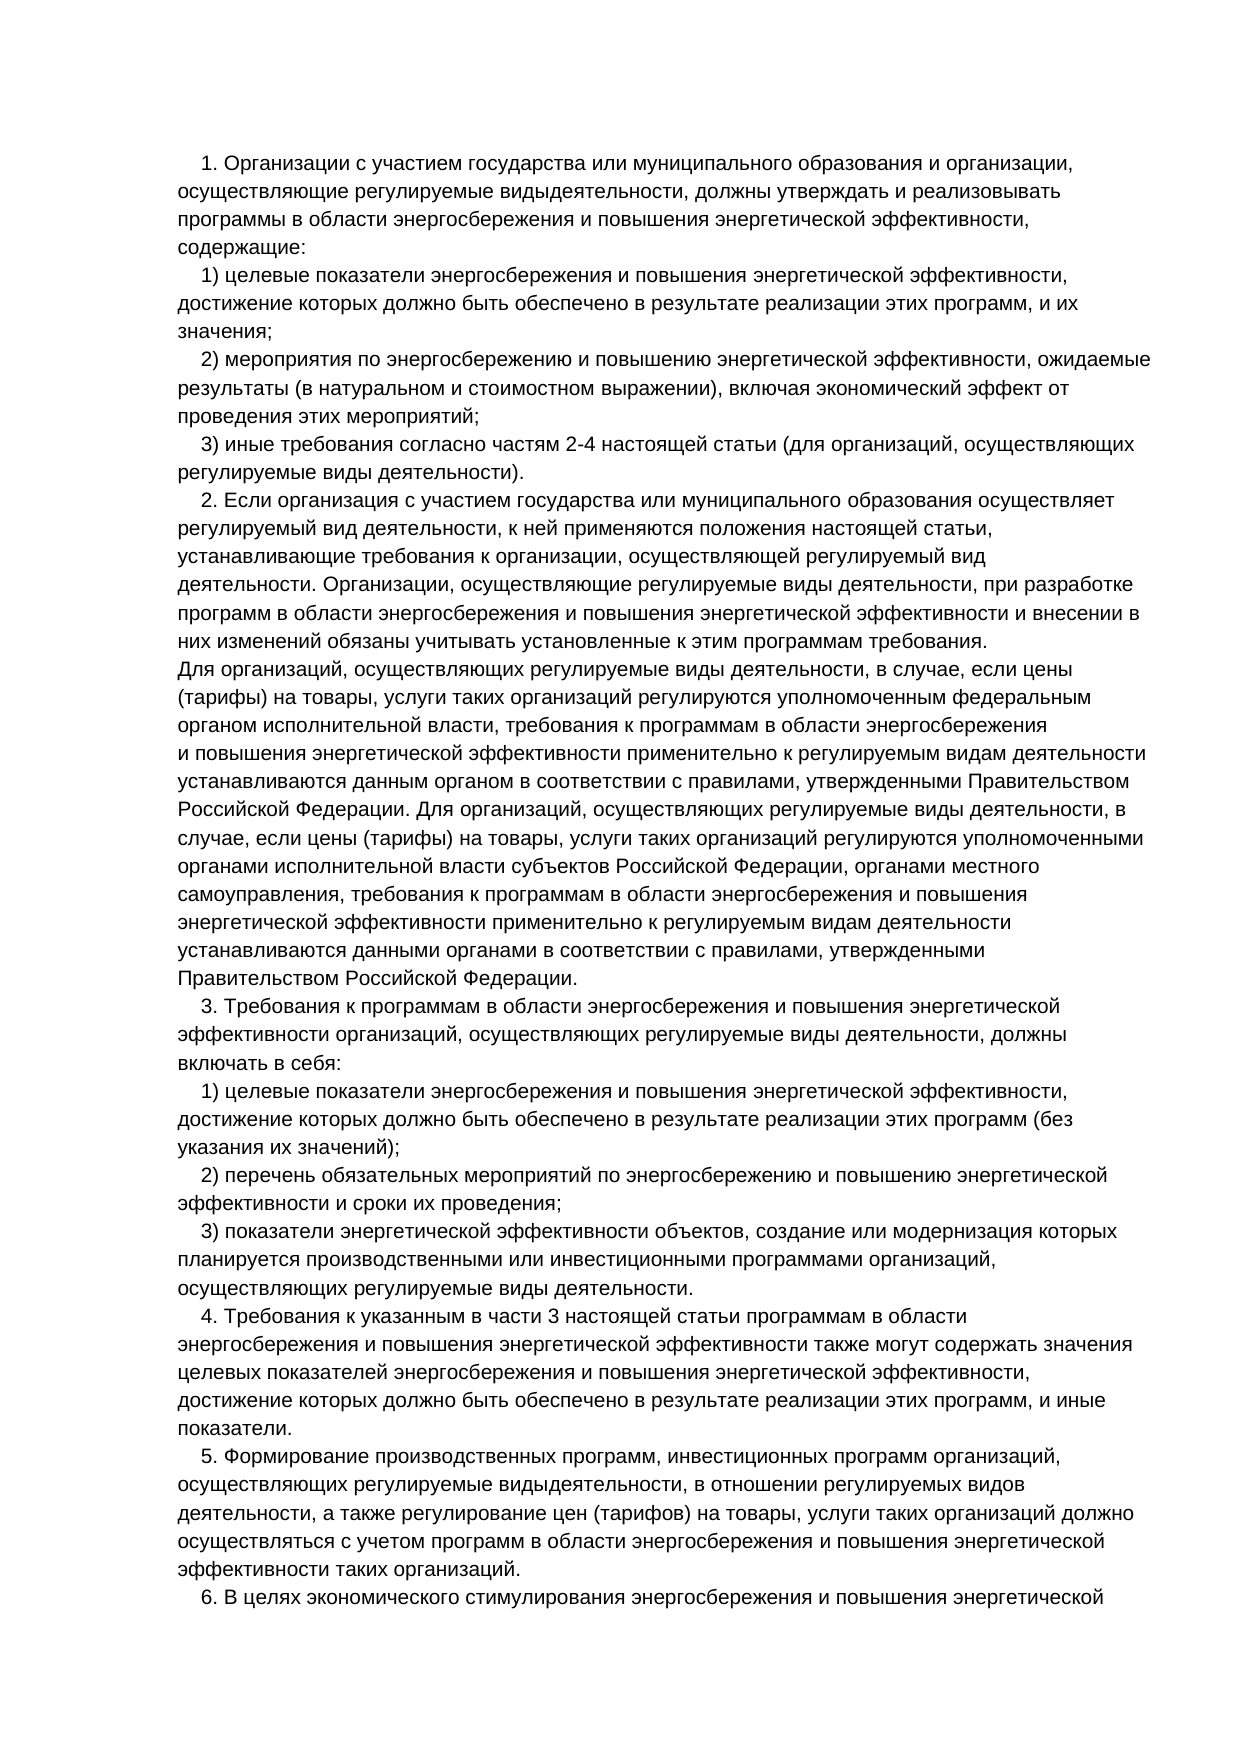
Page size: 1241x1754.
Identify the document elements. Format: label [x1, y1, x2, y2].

text [177, 118, 1152, 1609]
